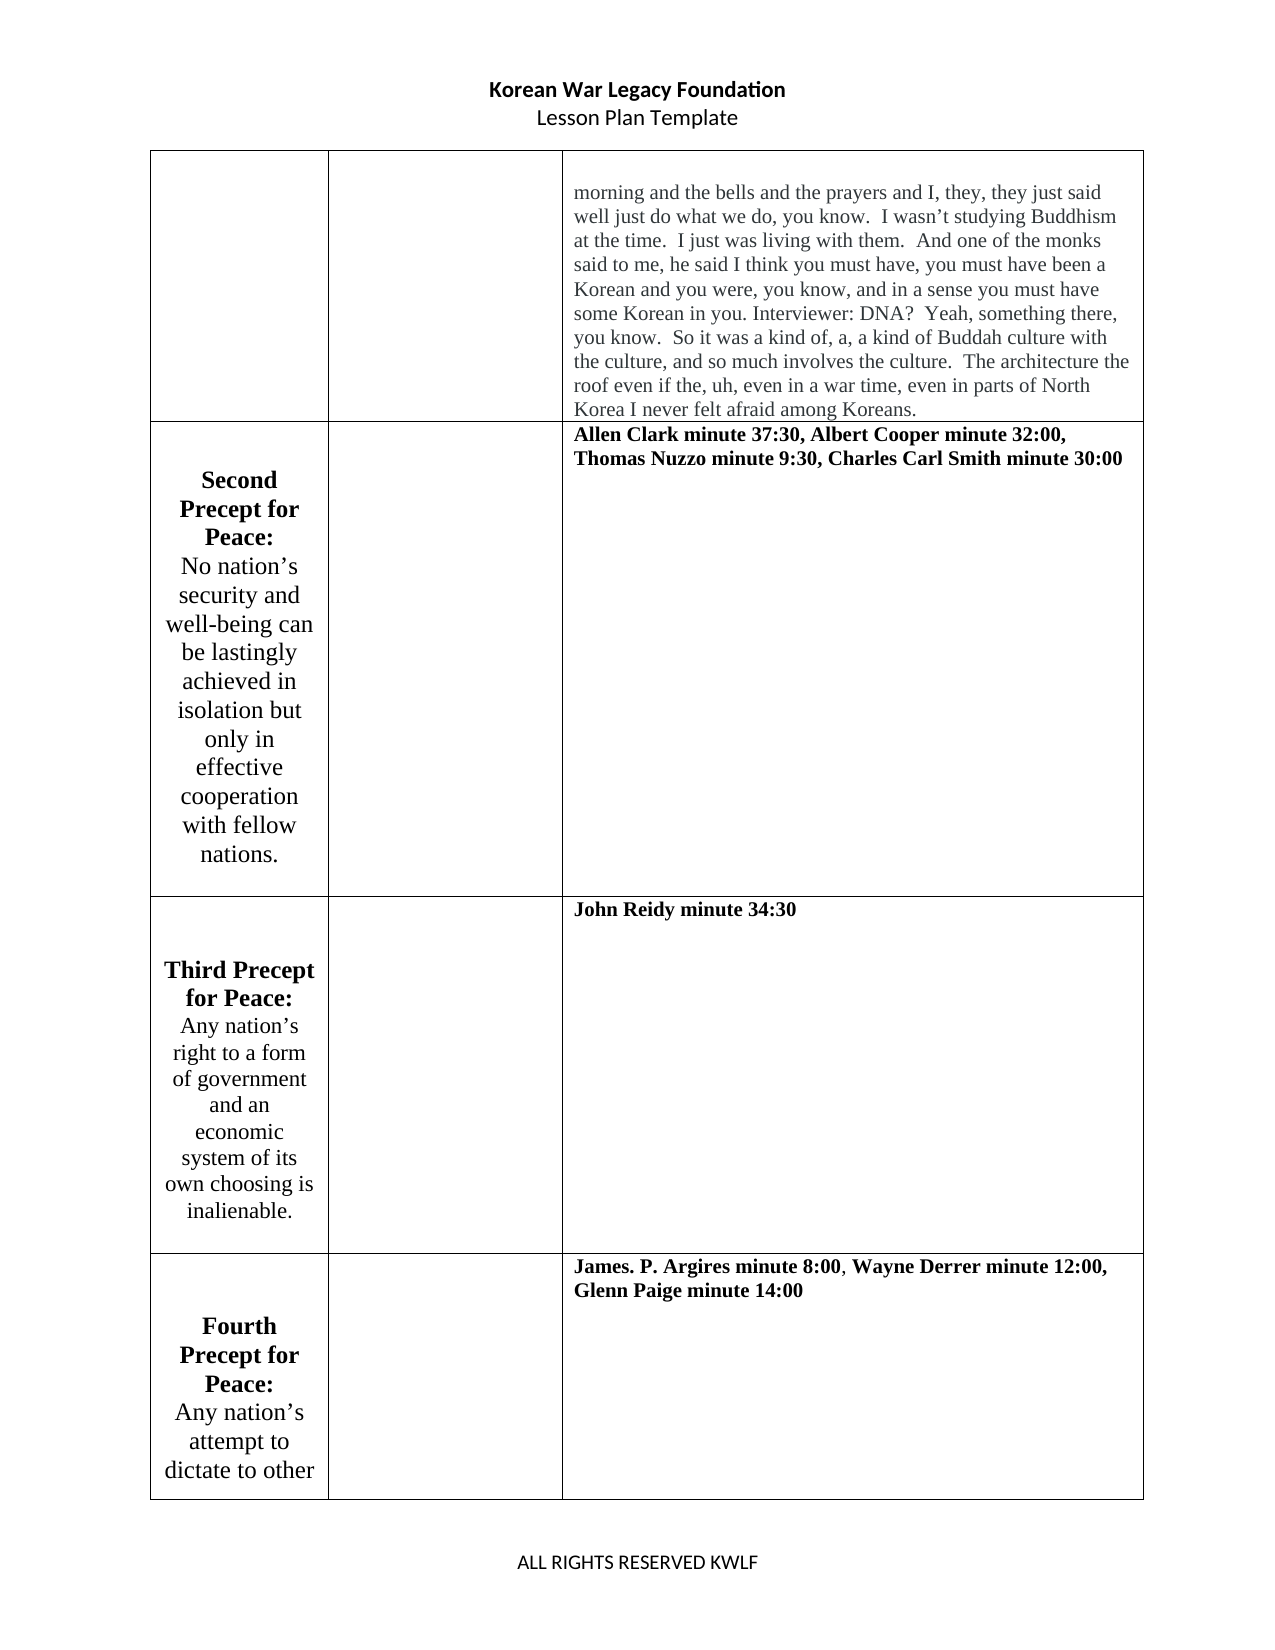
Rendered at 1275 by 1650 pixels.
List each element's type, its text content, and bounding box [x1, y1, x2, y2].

table_cell [329, 1254, 562, 1499]
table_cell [563, 151, 1143, 421]
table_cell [563, 1254, 1143, 1499]
table_cell [329, 897, 562, 1253]
table_cell Third Precept for Peace: Any nation’s right to a form of government and an economic system of its own choosing is inalienable. [151, 897, 328, 1253]
table_cell John Reidy minute 34:30 [563, 897, 1143, 1253]
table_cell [151, 151, 328, 421]
table_cell [329, 151, 562, 421]
table_cell Second Precept for Peace: No nation’s security and well-being can be lastingly achieved in isolation but only in effective cooperation with fellow nations. [151, 422, 328, 896]
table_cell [151, 1254, 328, 1499]
table_cell Allen Clark minute 37:30, Albert Cooper minute 32:00, Thomas Nuzzo minute 9:30, Charles Carl Smith minute 30:00 [563, 422, 1143, 896]
table_cell [329, 422, 562, 896]
